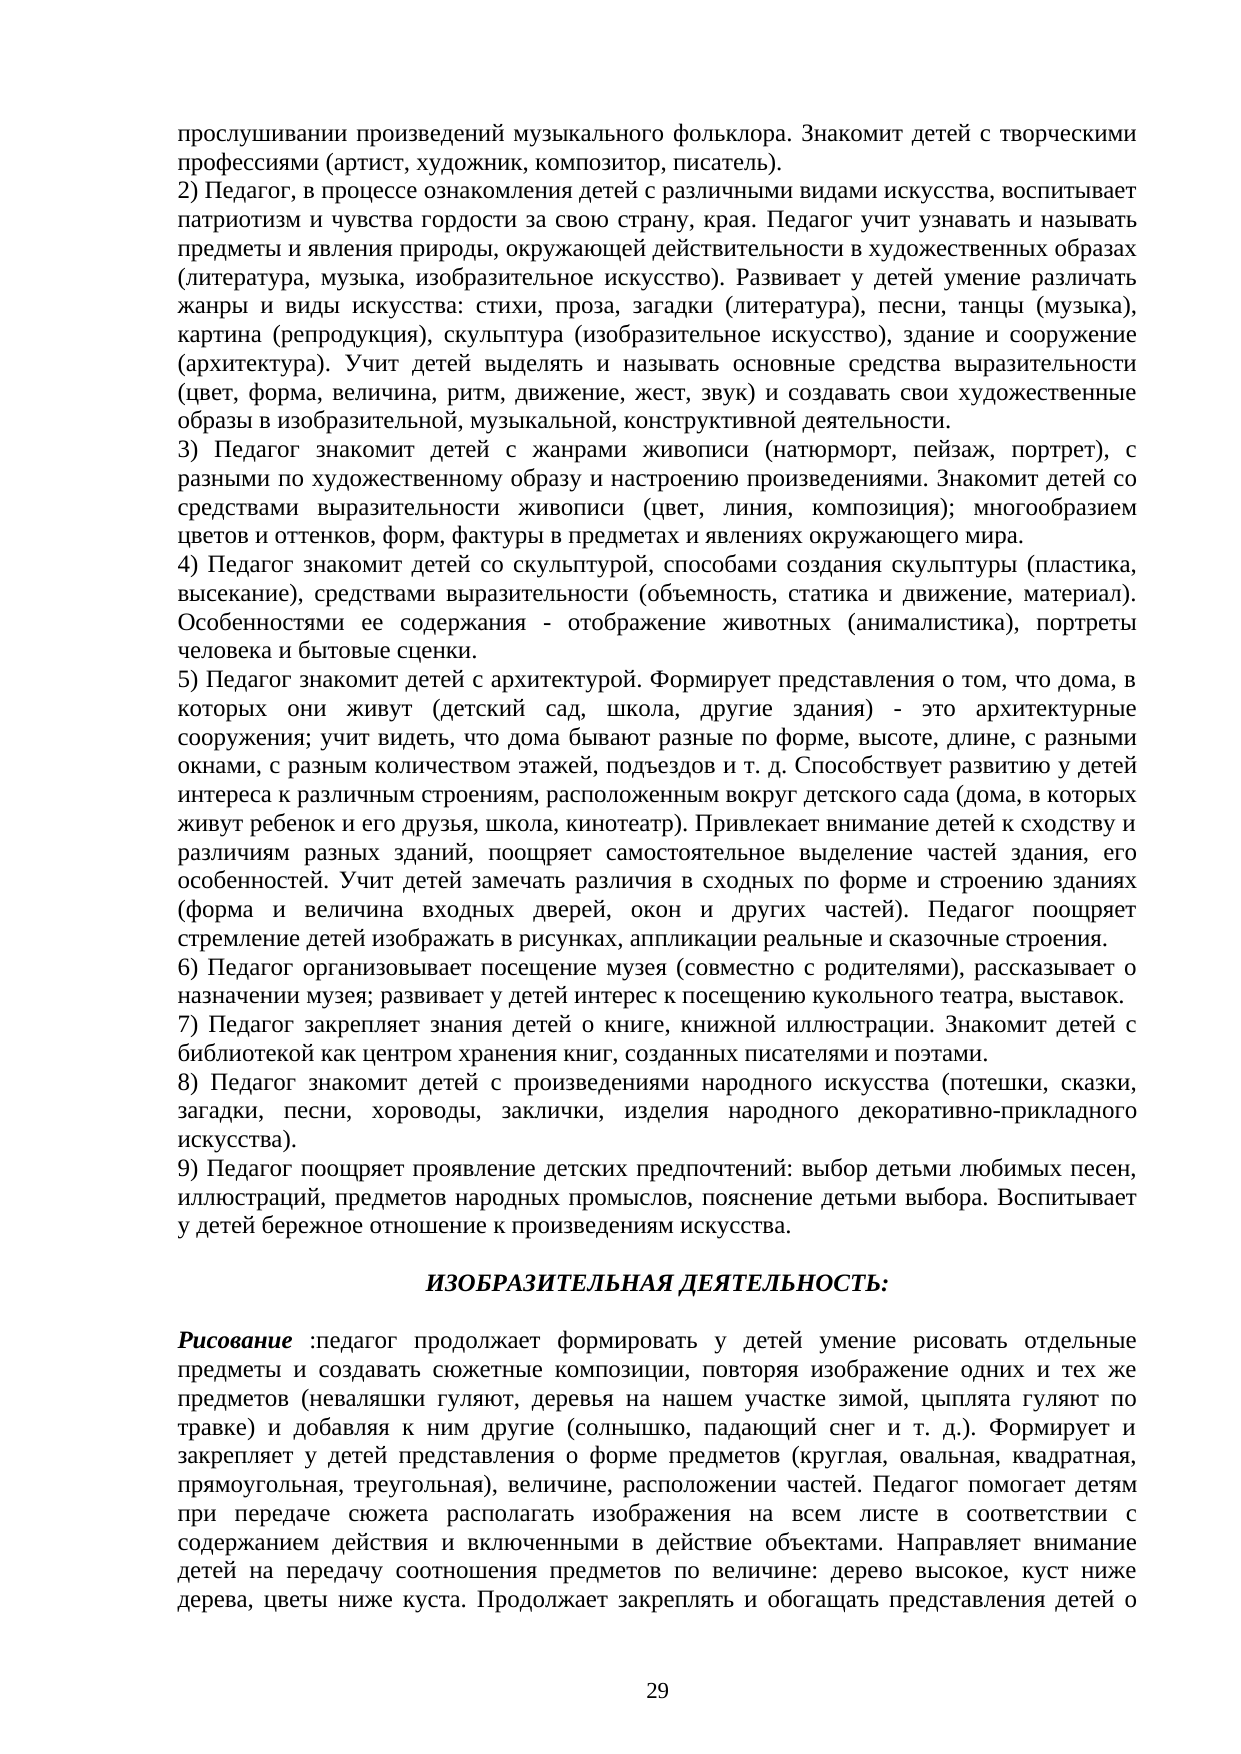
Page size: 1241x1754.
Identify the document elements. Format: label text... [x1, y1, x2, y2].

text 4) Педагог знакомит детей со скульптурой, способами создания скульптуры (пластика, высекание), средствами выразительности (объемность, статика и движение, материал). Особенностями ее содержания - отображение животных (анималистика), портреты человека и бытовые сценки. [177, 549, 1138, 664]
text 3) Педагог знакомит детей с жанрами живописи (натюрморт, пейзаж, портрет), с разными по художественному образу и настроению произведениями. Знакомит детей со средствами выразительности живописи (цвет, линия, композиция); многообразием цветов и оттенков, форм, фактуры в предметах и явлениях окружающего мира. [177, 434, 1138, 549]
text ИЗОБРАЗИТЕЛЬНАЯ ДЕЯТЕЛЬНОСТЬ: [177, 1268, 1138, 1297]
text 9) Педагог поощряет проявление детских предпочтений: выбор детьми любимых песен, иллюстраций, предметов народных промыслов, пояснение детьми выбора. Воспитывает у детей бережное отношение к произведениям искусства. [177, 1153, 1138, 1239]
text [177, 1326, 1138, 1613]
text 7) Педагог закрепляет знания детей о книге, книжной иллюстрации. Знакомит детей с библиотекой как центром хранения книг, созданных писателями и поэтами. [177, 1009, 1138, 1067]
text 6) Педагог организовывает посещение музея (совместно с родителями), рассказывает о назначении музея; развивает у детей интерес к посещению кукольного театра, выставок. [177, 952, 1138, 1009]
text 8) Педагог знакомит детей с произведениями народного искусства (потешки, сказки, загадки, песни, хороводы, заклички, изделия народного декоративно-прикладного искусства). [177, 1067, 1138, 1153]
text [177, 118, 1138, 176]
text 2) Педагог, в процессе ознакомления детей с различными видами искусства, воспитывает патриотизм и чувства гордости за свою страну, края. Педагог учит узнавать и называть предметы и явления природы, окружающей действительности в художественных образах (литература, музыка, изобразительное искусство). Развивает у детей умение различать жанры и виды искусства: стихи, проза, загадки (литература), песни, танцы (музыка), картина (репродукция), скульптура (изобразительное искусство), здание и сооружение (архитектура). Учит детей выделять и называть основные средства выразительности (цвет, форма, величина, ритм, движение, жест, звук) и создавать свои художественные образы в изобразительной, музыкальной, конструктивной деятельности. [177, 176, 1138, 434]
text 5) Педагог знакомит детей с архитектурой. Формирует представления о том, что дома, в которых они живут (детский сад, школа, другие здания) - это архитектурные сооружения; учит видеть, что дома бывают разные по форме, высоте, длине, с разными окнами, с разным количеством этажей, подъездов и т. д. Способствует развитию у детей интереса к различным строениям, расположенным вокруг детского сада (дома, в которых живут ребенок и его друзья, школа, кинотеатр). Привлекает внимание детей к сходству и различиям разных зданий, поощряет самостоятельное выделение частей здания, его особенностей. Учит детей замечать различия в сходных по форме и строению зданиях (форма и величина входных дверей, окон и других частей). Педагог поощряет стремление детей изображать в рисунках, аппликации реальные и сказочные строения. [177, 664, 1138, 952]
